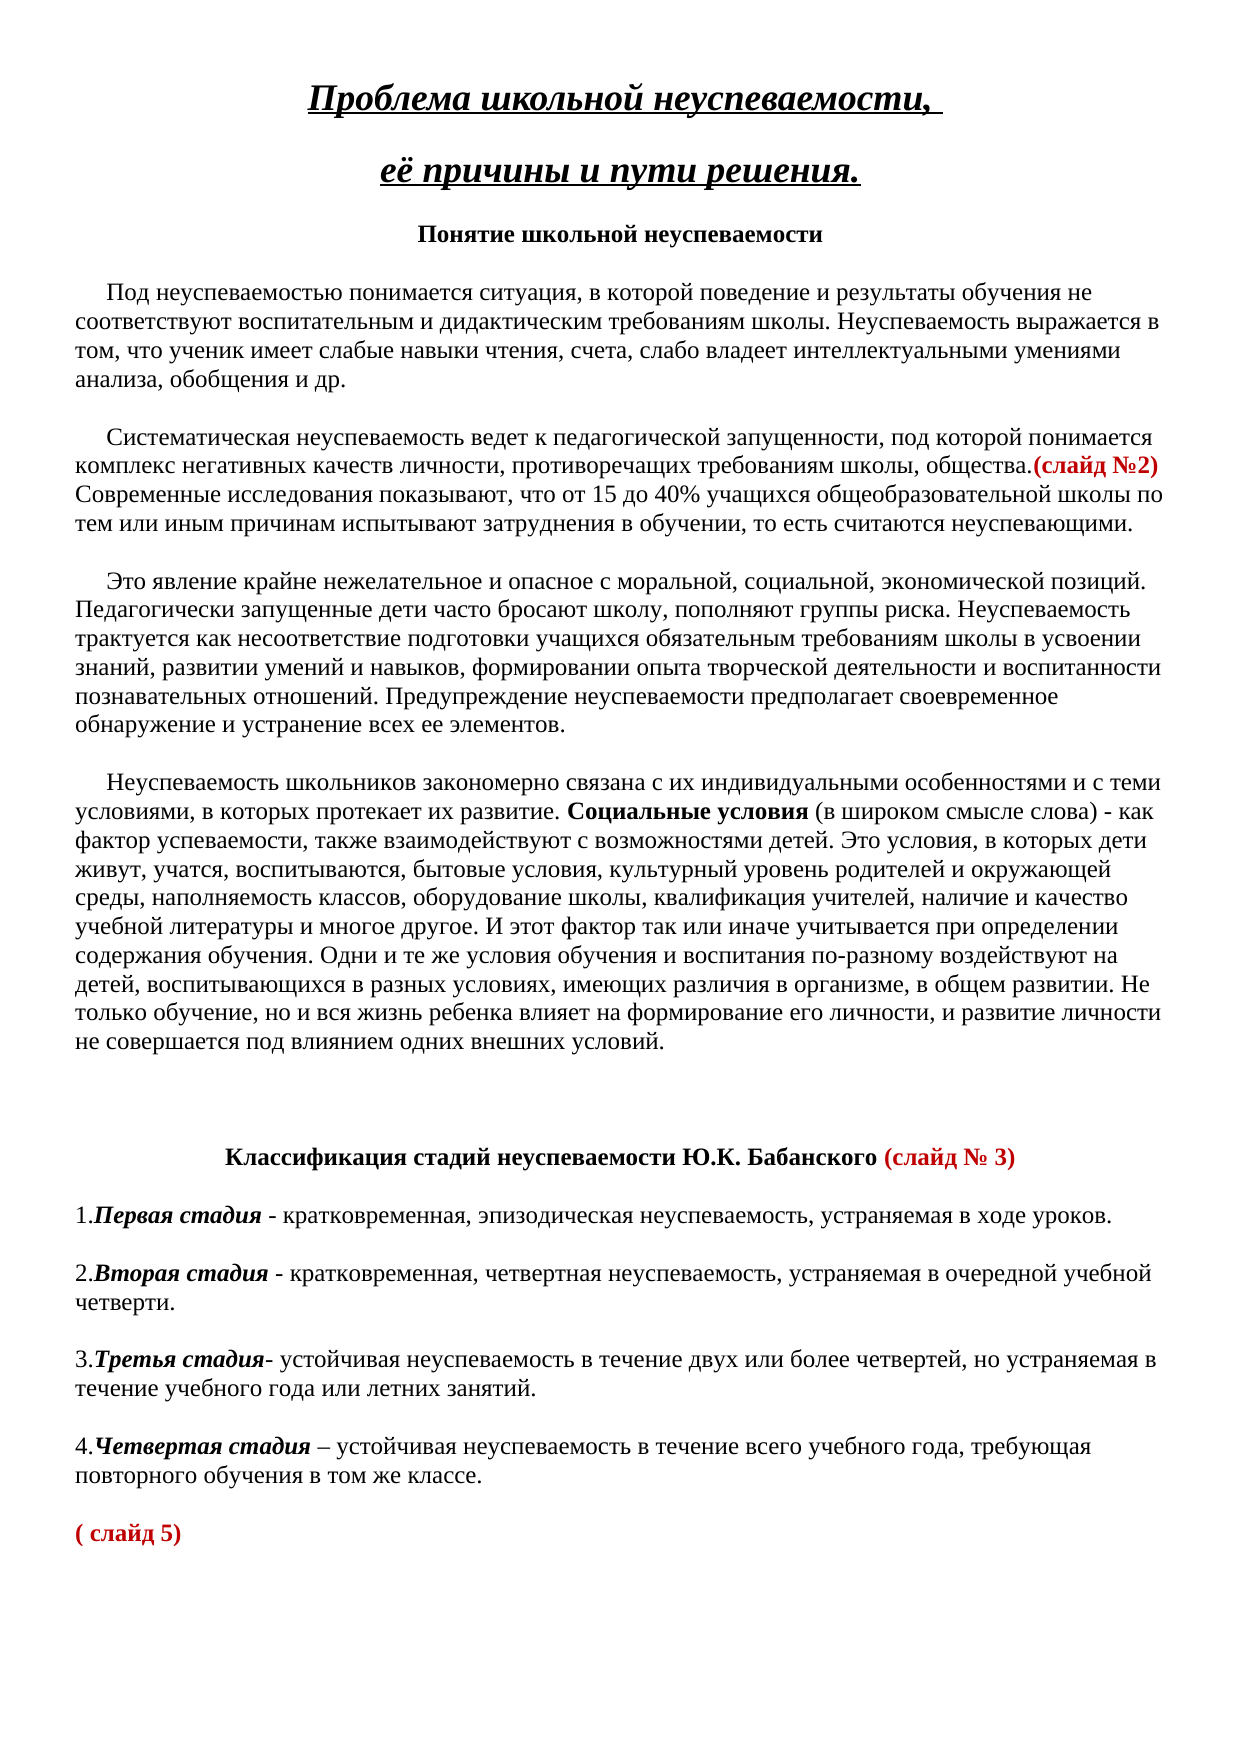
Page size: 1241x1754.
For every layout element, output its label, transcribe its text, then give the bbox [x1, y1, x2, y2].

text Под неуспеваемостью понимается ситуация, в которой поведение и результаты обучения не соответствуют воспитательным и дидактическим требованиям школы. Неуспеваемость выражается в том, что ученик имеет слабые навыки чтения, счета, слабо владеет интеллектуальными умениями анализа, обобщения и др. [75, 277, 1165, 392]
text Неуспеваемость школьников закономерно связана с их индивидуальными особенностями и с теми условиями, в которых протекает их развитие. Социальные условия (в широком смысле слова) - как фактор успеваемости, также взаимодействуют с возможностями детей. Это условия, в которых дети живут, учатся, воспитываются, бытовые условия, культурный уровень родителей и окружающей среды, наполняемость классов, оборудование школы, квалификация учителей, наличие и качество учебной литературы и многое другое. И этот фактор так или иначе учитывается при определении содержания обучения. Одни и те же условия обучения и воспитания по-разному воздействуют на детей, воспитывающихся в разных условиях, имеющих различия в организме, в общем развитии. Не только обучение, но и вся жизнь ребенка влияет на формирование его личности, и развитие личности не совершается под влиянием одних внешних условий. [75, 767, 1165, 1055]
text 2.Вторая стадия - кратковременная, четвертная неуспеваемость, устраняемая в очередной учебной четверти. [75, 1258, 1165, 1315]
text Понятие школьной неуспеваемости [75, 219, 1165, 248]
text 3.Третья стадия- устойчивая неуспеваемость в течение двух или более четвертей, но устраняемая в течение учебного года или летних занятий. [75, 1344, 1165, 1402]
text 4.Четвертая стадия – устойчивая неуспеваемость в течение всего учебного года, требующая повторного обучения в том же классе. [75, 1431, 1165, 1489]
text ( слайд 5) [75, 1518, 1165, 1547]
text Это явление крайне нежелательное и опасное с моральной, социальной, экономической позиций. Педагогически запущенные дети часто бросают школу, пополняют группы риска. Неуспеваемость трактуется как несоответствие подготовки учащихся обязательным требованиям школы в усвоении знаний, развитии умений и навыков, формировании опыта творческой деятельности и воспитанности познавательных отношений. Предупреждение неуспеваемости предполагает своевременное обнаружение и устранение всех ее элементов. [75, 566, 1165, 738]
text её причины и пути решения. [75, 147, 1165, 190]
text Классификация стадий неуспеваемости Ю.К. Бабанского (слайд № 3) [75, 1142, 1165, 1171]
text 1.Первая стадия - кратковременная, эпизодическая неуспеваемость, устраняемая в ходе уроков. [75, 1200, 1165, 1229]
text Проблема школьной неуспеваемости, [75, 75, 1165, 118]
text Систематическая неуспеваемость ведет к педагогической запущенности, под которой понимается комплекс негативных качеств личности, противоречащих требованиям школы, общества.(слайд №2) Современные исследования показывают, что от 15 до 40% учащихся общеобразовательной школы по тем или иным причинам испытывают затруднения в обучении, то есть считаются неуспевающими. [75, 422, 1165, 537]
